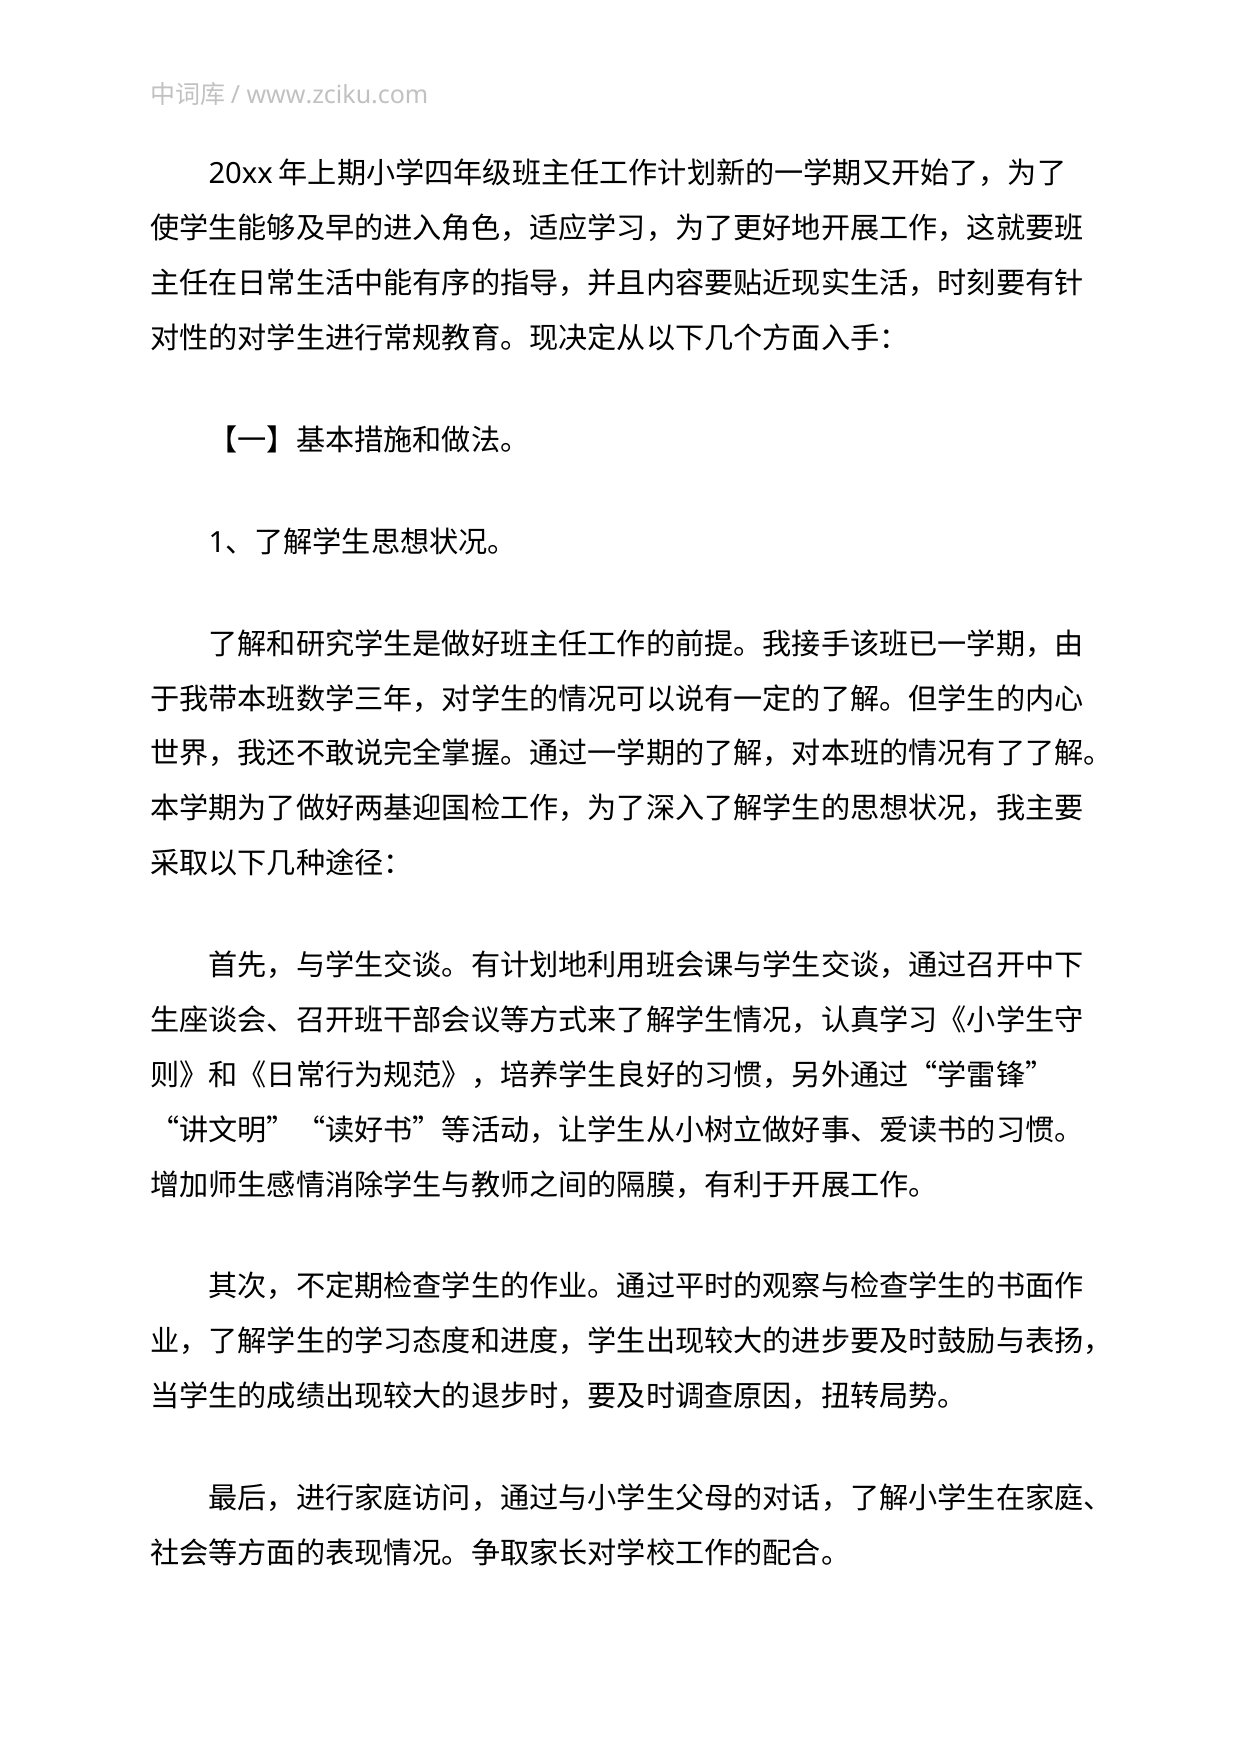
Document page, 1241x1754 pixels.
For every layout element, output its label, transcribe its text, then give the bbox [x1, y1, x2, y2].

text 其次，不定期检查学生的作业。通过平时的观察与检查学生的书面作业，了解学生的学习态度和进度，学生出现较大的进步要及时鼓励与表扬，当学生的成绩出现较大的退步时，要及时调查原因，扭转局势。 [150, 1263, 1090, 1415]
text 20xx年上期小学四年级班主任工作计划新的一学期又开始了，为了使学生能够及早的进入角色，适应学习，为了更好地开展工作，这就要班主任在日常生活中能有序的指导，并且内容要贴近现实生活，时刻要有针对性的对学生进行常规教育。现决定从以下几个方面入手： [150, 150, 1090, 357]
text 【一】基本措施和做法。 [150, 417, 1090, 459]
text 首先，与学生交谈。有计划地利用班会课与学生交谈，通过召开中下生座谈会、召开班干部会议等方式来了解学生情况，认真学习《小学生守则》和《日常行为规范》，培养学生良好的习惯，另外通过“学雷锋”“讲文明”“读好书”等活动，让学生从小树立做好事、爱读书的习惯。增加师生感情消除学生与教师之间的隔膜，有利于开展工作。 [150, 942, 1090, 1203]
text 最后，进行家庭访问，通过与小学生父母的对话，了解小学生在家庭、社会等方面的表现情况。争取家长对学校工作的配合。 [150, 1474, 1090, 1572]
text 1、了解学生思想状况。 [150, 518, 1090, 561]
text 了解和研究学生是做好班主任工作的前提。我接手该班已一学期，由于我带本班数学三年，对学生的情况可以说有一定的了解。但学生的内心世界，我还不敢说完全掌握。通过一学期的了解，对本班的情况有了了解。本学期为了做好两基迎国检工作，为了深入了解学生的思想状况，我主要采取以下几种途径： [150, 620, 1090, 882]
